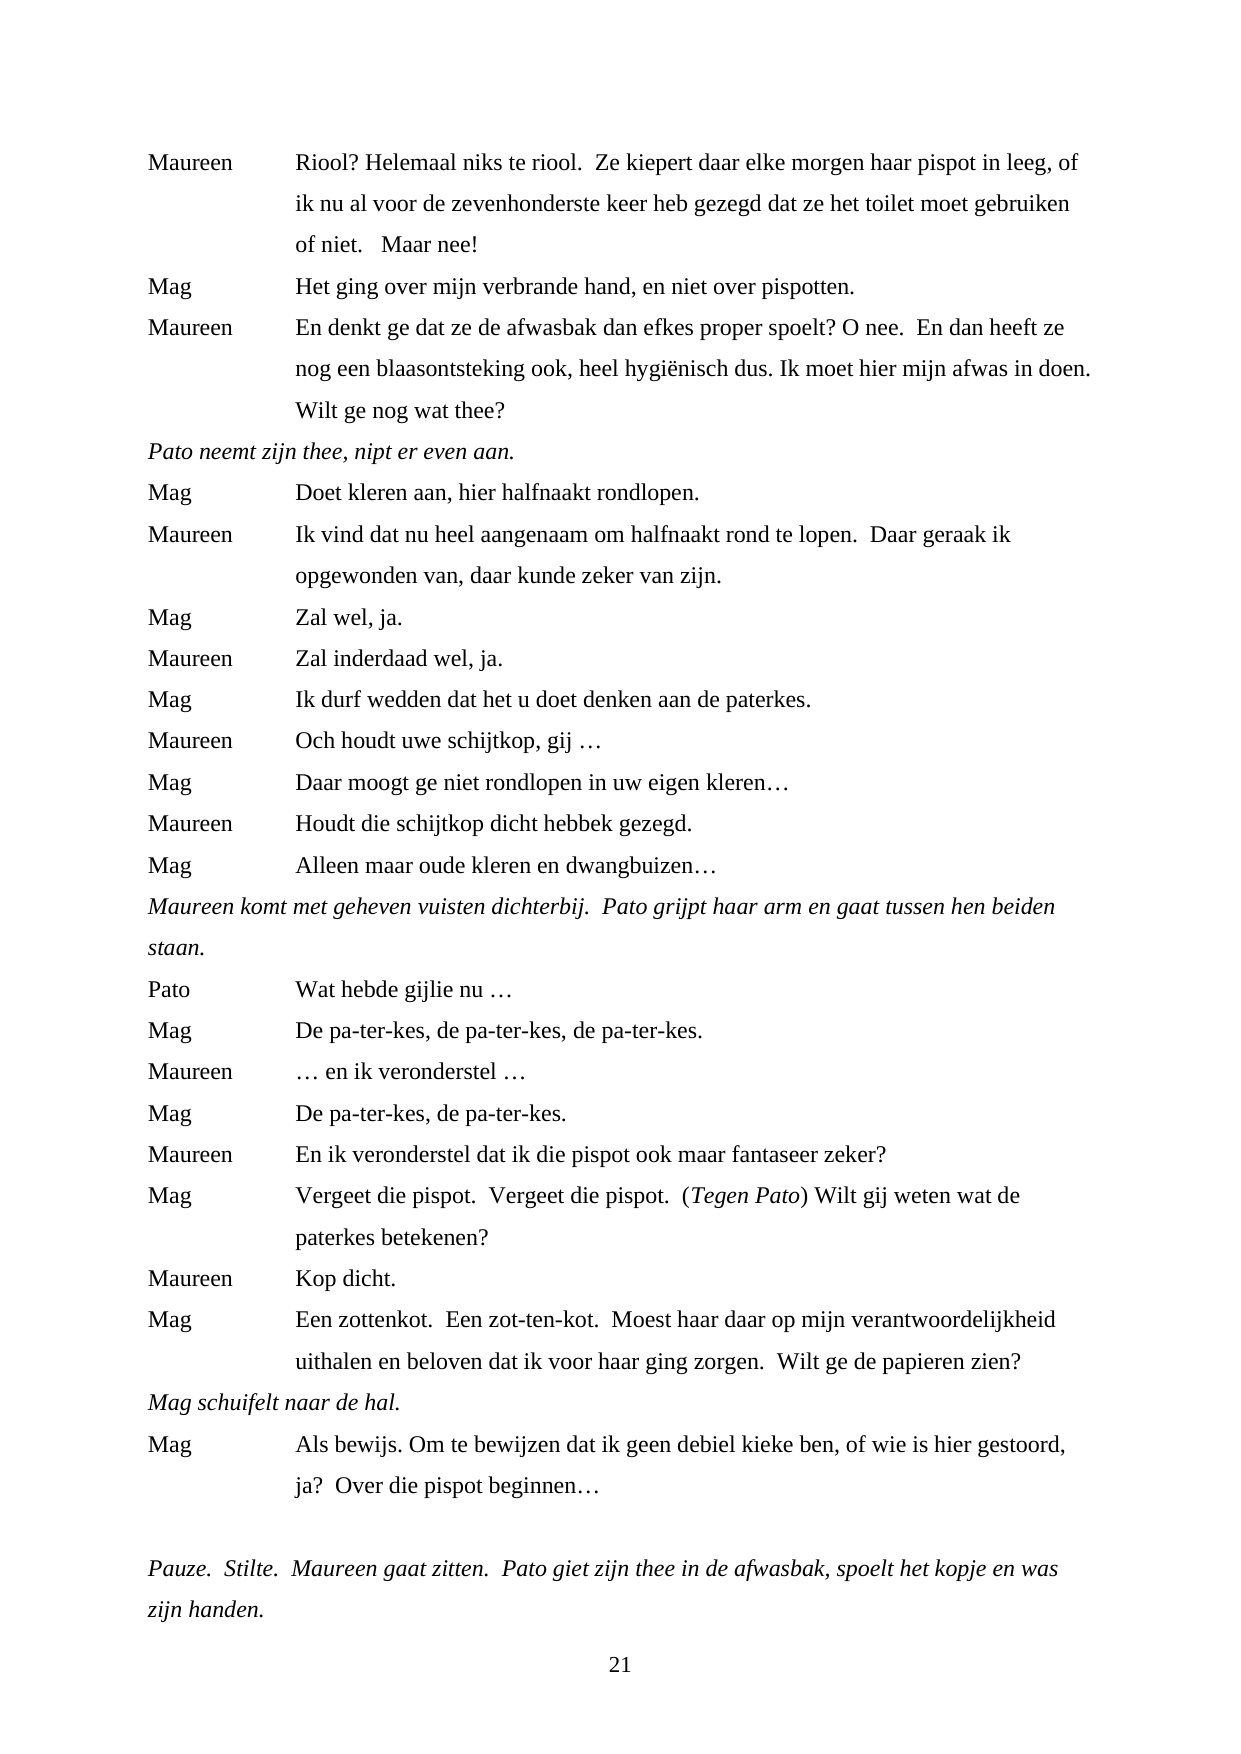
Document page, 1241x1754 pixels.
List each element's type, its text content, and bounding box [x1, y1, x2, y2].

text opgewonden van, daar kunde zeker van zijn. [295, 561, 1093, 589]
text Mag Als bewijs. Om te bewijzen dat ik geen debiel kieke ben, of wie is hier gestoord, [148, 1429, 1093, 1457]
text ja? Over die pispot beginnen… [295, 1471, 1093, 1498]
text Maureen … en ik veronderstel … [148, 1057, 1093, 1085]
text paterkes betekenen? [295, 1223, 1093, 1250]
text Mag De pa-ter-kes, de pa-ter-kes, de pa-ter-kes. [148, 1016, 1093, 1044]
text Mag Zal wel, ja. [148, 602, 1093, 630]
text Maureen Ik vind dat nu heel aangenaam om halfnaakt rond te lopen. Daar geraak ik [148, 520, 1093, 547]
text Maureen Zal inderdaad wel, ja. [148, 644, 1093, 671]
text Mag De pa-ter-kes, de pa-ter-kes. [148, 1099, 1093, 1126]
text Maureen En ik veronderstel dat ik die pispot ook maar fantaseer zeker? [148, 1140, 1093, 1168]
text Pauze. Stilte. Maureen gaat zitten. Pato giet zijn thee in de afwasbak, spoelt het kopje en was zijn handen. [148, 1554, 1093, 1623]
text Maureen En denkt ge dat ze de afwasbak dan efkes proper spoelt? O nee. En dan heeft ze [148, 313, 1093, 341]
text Mag Het ging over mijn verbrande hand, en niet over pispotten. [148, 272, 1093, 299]
text Mag Ik durf wedden dat het u doet denken aan de paterkes. [148, 685, 1093, 713]
text Mag Doet kleren aan, hier halfnaakt rondlopen. [148, 478, 1093, 506]
text Maureen Houdt die schijtkop dicht hebbek gezegd. [148, 809, 1093, 837]
text Maureen komt met geheven vuisten dichterbij. Pato grijpt haar arm en gaat tussen hen beiden staan. [148, 892, 1093, 961]
text Mag Een zottenkot. Een zot-ten-kot. Moest haar daar op mijn verantwoordelijkheid [148, 1306, 1093, 1333]
text Mag Vergeet die pispot. Vergeet die pispot. (Tegen Pato) Wilt gij weten wat de [148, 1181, 1093, 1209]
text Maureen Kop dicht. [148, 1264, 1093, 1292]
text Maureen Riool? Helemaal niks te riool. Ze kiepert daar elke morgen haar pispot in leeg, of [148, 148, 1093, 175]
text uithalen en beloven dat ik voor haar ging zorgen. Wilt ge de papieren zien? [295, 1347, 1093, 1374]
text Maureen Och houdt uwe schijtkop, gij … [148, 727, 1093, 754]
text nog een blaasontsteking ook, heel hygiënisch dus. Ik moet hier mijn afwas in doen. Wilt ge nog wat thee? [295, 354, 1093, 423]
text Mag schuifelt naar de hal. [148, 1388, 1093, 1416]
text Pato neemt zijn thee, nipt er even aan. [148, 437, 1093, 465]
text ik nu al voor de zevenhonderste keer heb gezegd dat ze het toilet moet gebruiken of niet. Maar nee! [295, 189, 1093, 258]
text Mag Daar moogt ge niet rondlopen in uw eigen kleren… [148, 768, 1093, 796]
text Mag Alleen maar oude kleren en dwangbuizen… [148, 851, 1093, 878]
text Pato Wat hebde gijlie nu … [148, 975, 1093, 1002]
